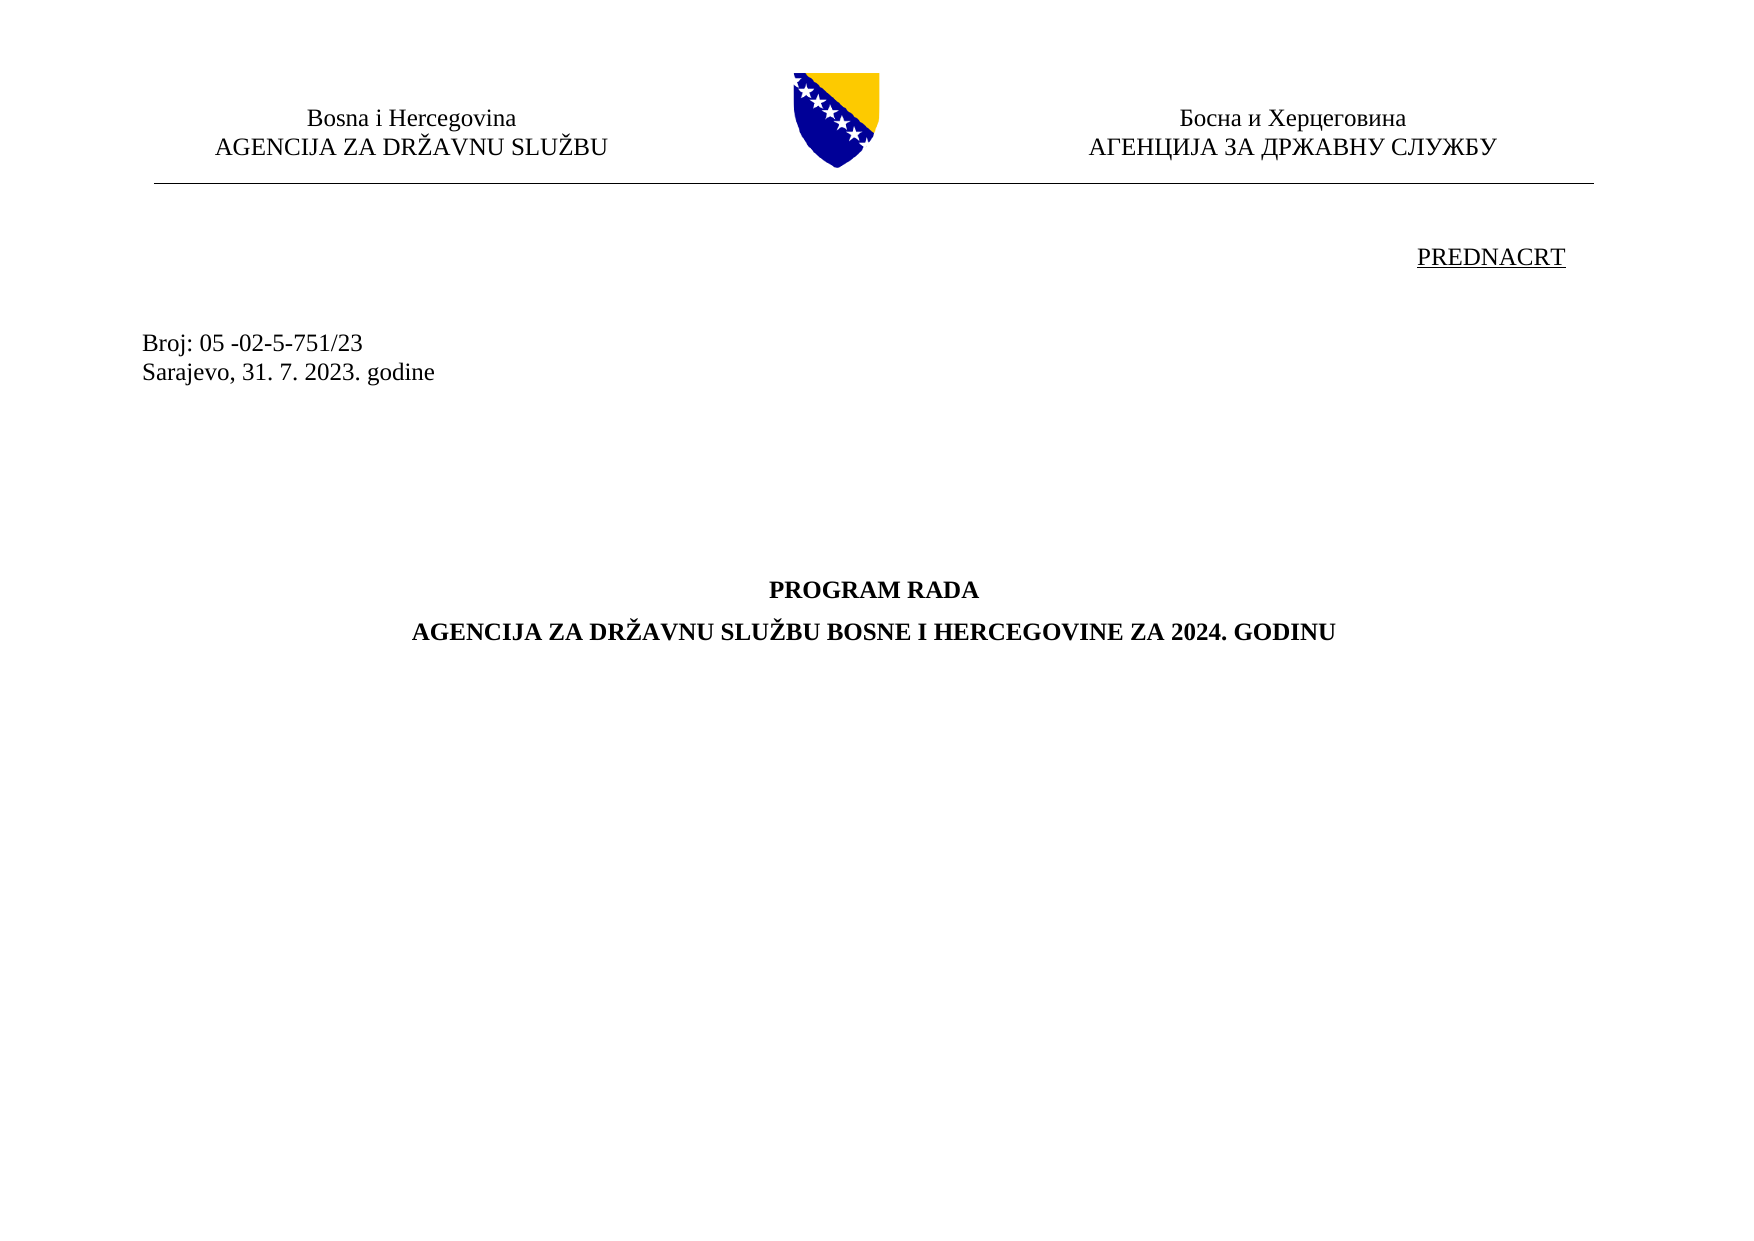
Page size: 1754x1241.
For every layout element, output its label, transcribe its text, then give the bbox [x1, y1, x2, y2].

table_header Босна и Херцеговина [991, 74, 1594, 131]
text PROGRAM RADA [142, 576, 1606, 604]
text Broj: 05 -02-5-751/23050505-02-5-751/23 NACRT [142, 328, 1606, 357]
table_cell AГЕНЦИЈА ЗА ДРЖАВНУ СЛУЖБУ [991, 131, 1594, 183]
table_header Bosna i Hercegovina [154, 74, 669, 131]
text AGENCIJA ZA DRŽAVNU SLUŽBU BOSNE I HERCEGOVINE ZA 2024. GODINU [142, 617, 1606, 646]
text PREDNACRT [142, 242, 1606, 271]
picture [793, 73, 880, 168]
text Sarajevo, 31. 7. 2023. godine [142, 357, 1606, 386]
table_cell AGENCIJA ZA DRŽAVNU SLUŽBU [154, 131, 669, 183]
table_header [669, 74, 991, 183]
